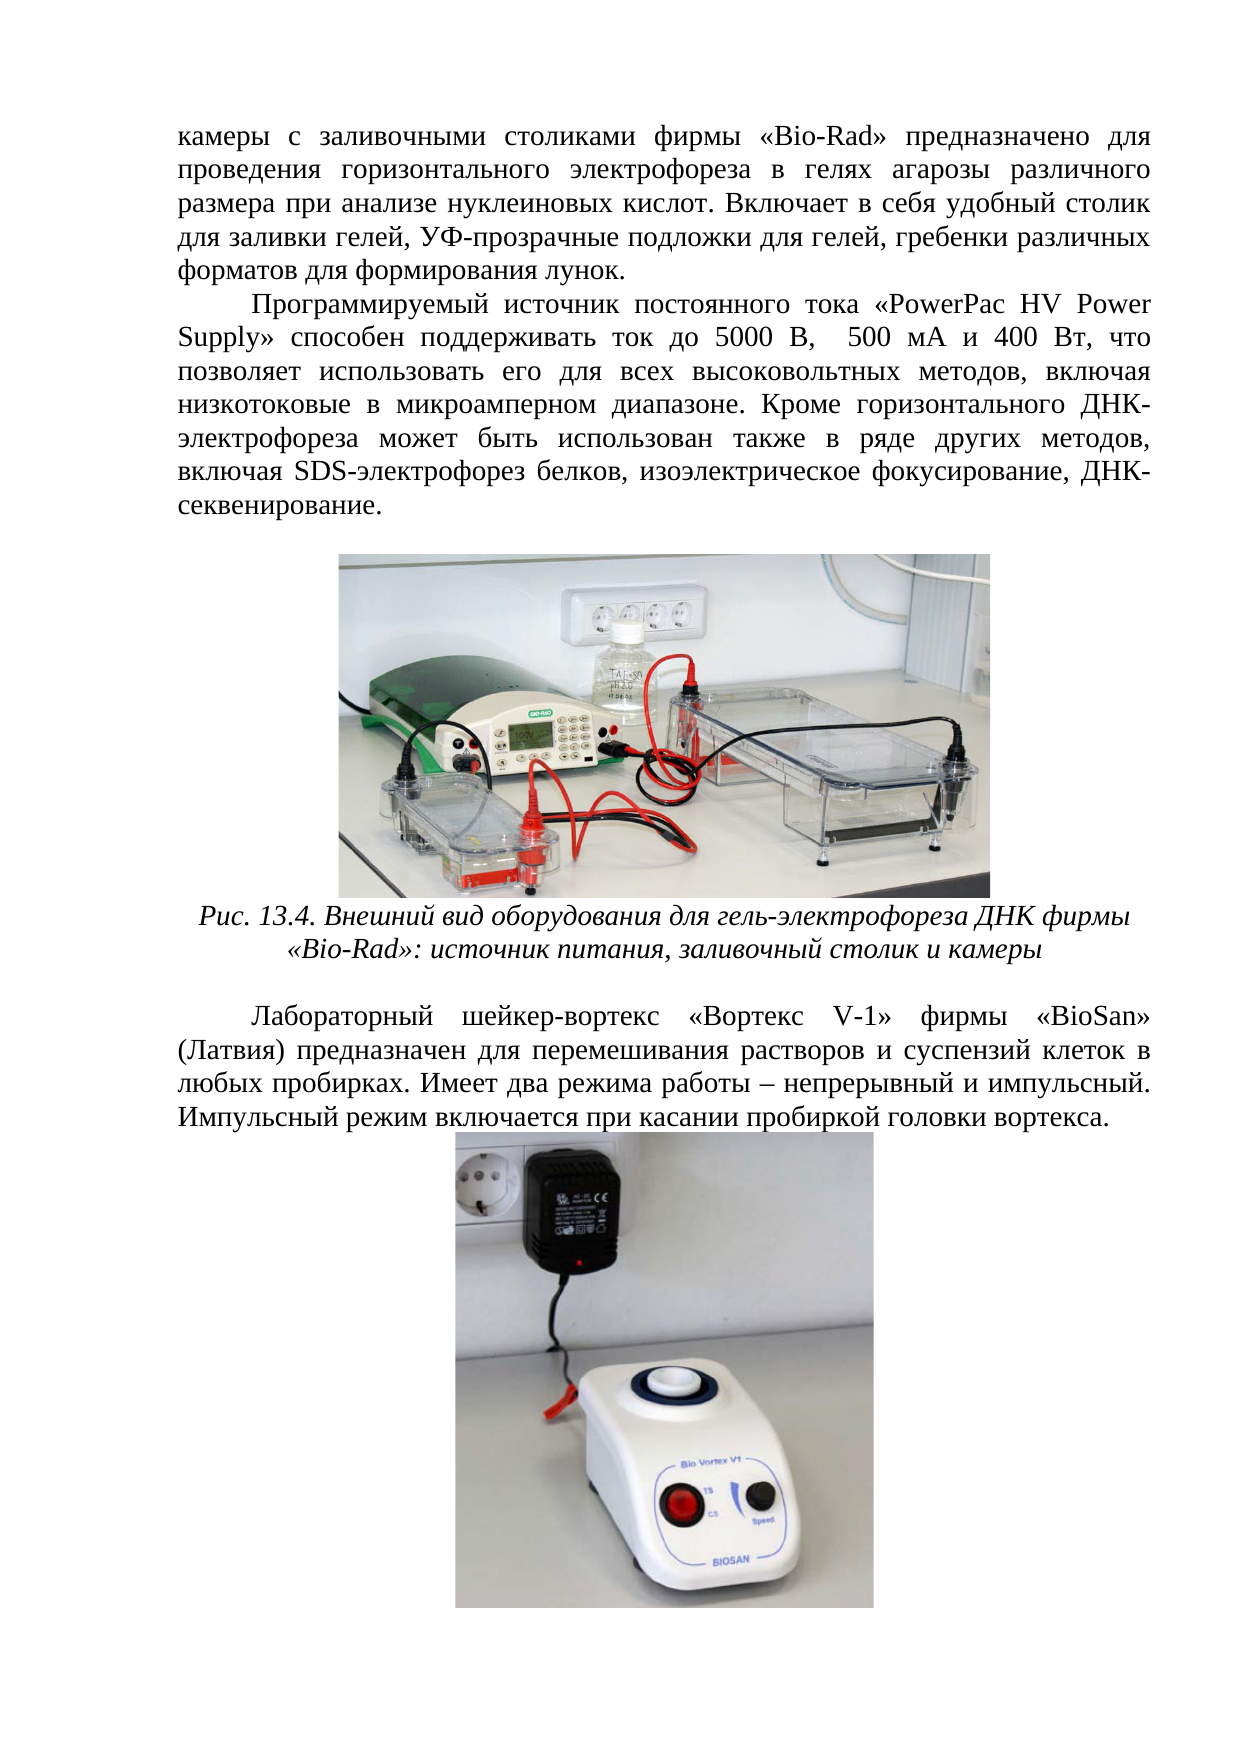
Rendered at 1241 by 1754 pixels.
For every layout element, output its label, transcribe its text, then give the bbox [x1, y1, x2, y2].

text Лабораторный шейкер-вортекс «Вортекс V-1» фирмы «BioSan» (Латвия) предназначен для перемешивания растворов и суспензий клеток в любых пробирках. Имеет два режима работы – непрерывный и импульсный. Импульсный режим включается при касании пробиркой головки вортекса. [177, 998, 1152, 1132]
text Рис. 13.4. Внешний вид оборудования для гель-электрофореза ДНК фирмы «Bio-Rad»: источник питания, заливочный столик и камеры [177, 898, 1152, 965]
text Программируемый источник постоянного тока «PowerPac HV Power Supply» способен поддерживать ток до 5000 В, 500 мА и 400 Вт, что позволяет использовать его для всех высоковольтных методов, включая низкотоковые в микроамперном диапазоне. Кроме горизонтального ДНК-электрофореза может быть использован также в ряде других методов, включая SDS-электрофорез белков, изоэлектрическое фокусирование, ДНК-секвенирование. [177, 286, 1152, 521]
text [177, 118, 1152, 286]
